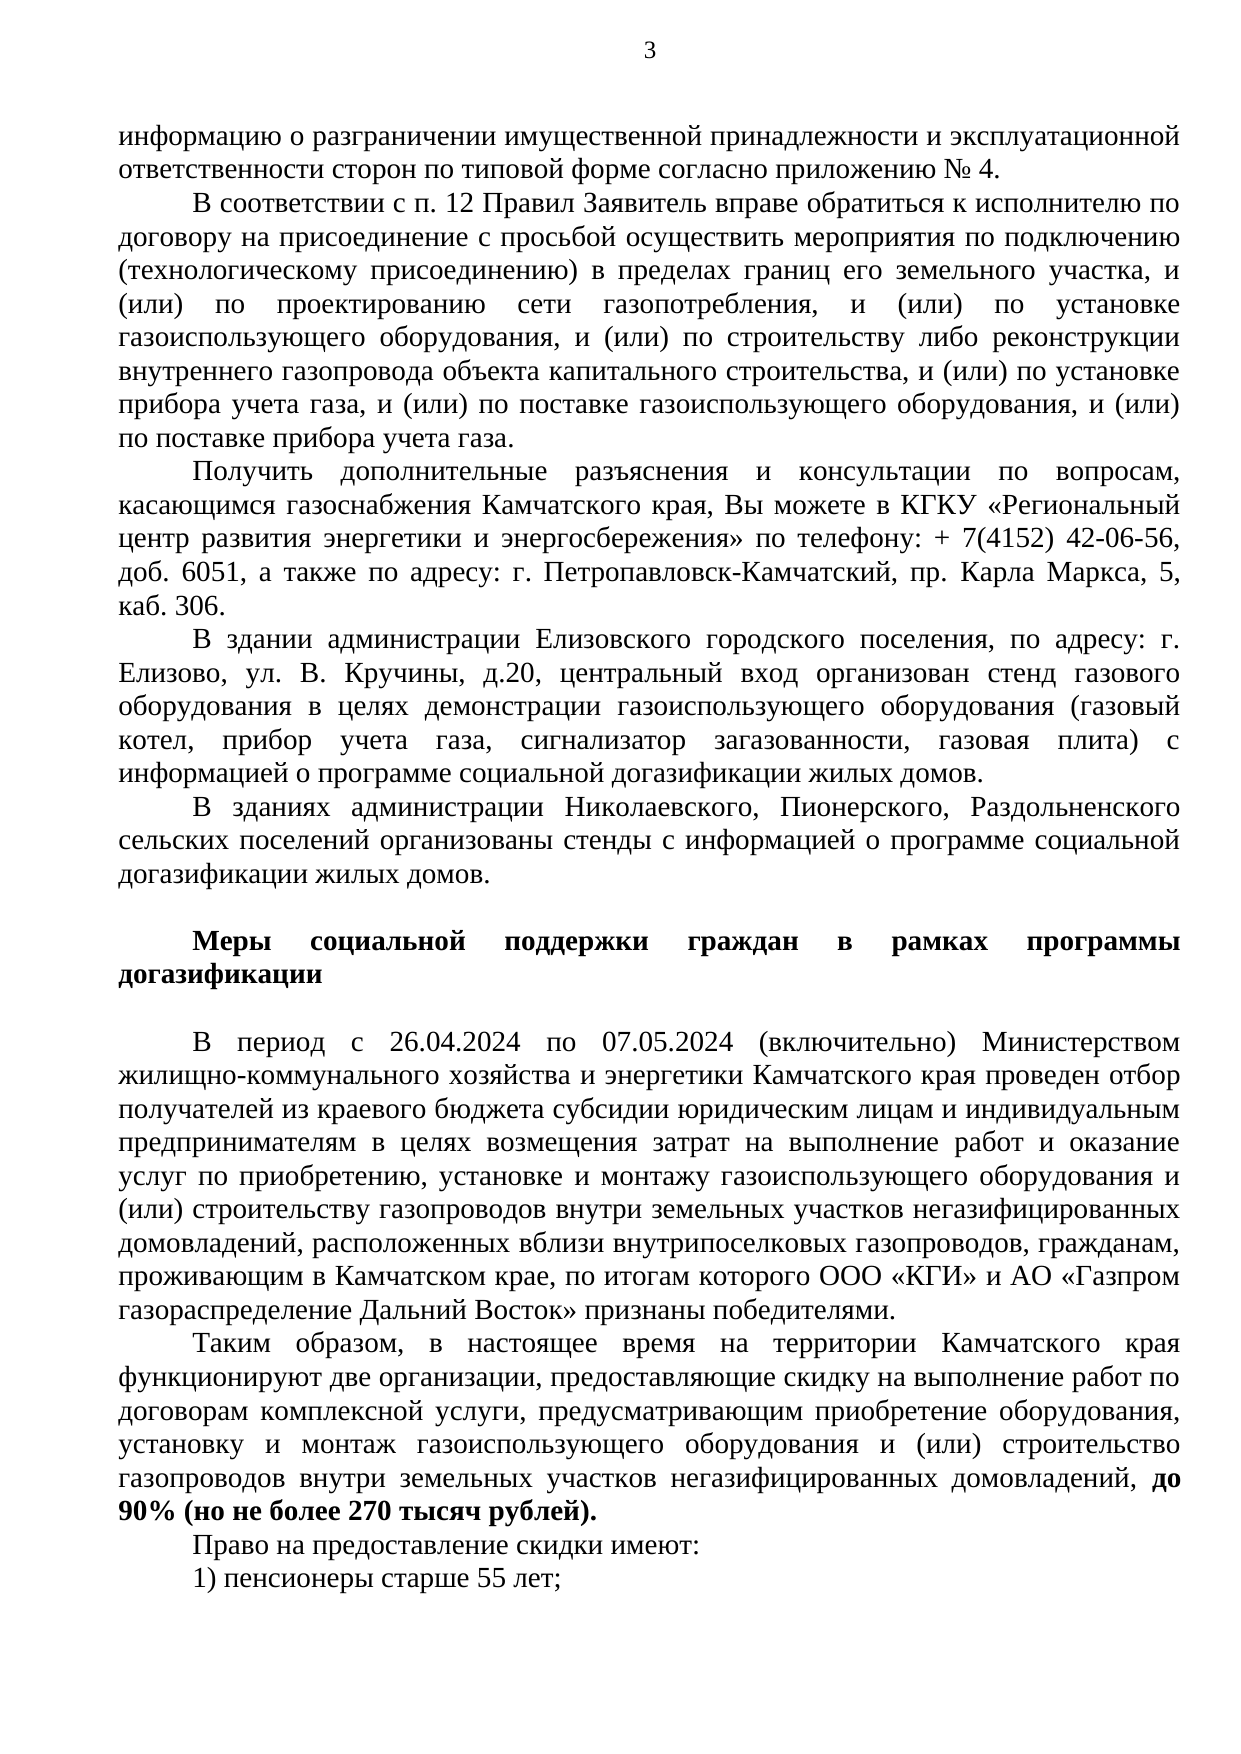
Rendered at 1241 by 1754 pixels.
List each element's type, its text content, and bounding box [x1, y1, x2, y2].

text Получить дополнительные разъяснения и консультации по вопросам, касающимся газоснабжения Камчатского края, Вы можете в КГКУ «Региональный центр развития энергетики и энергосбережения» по телефону: + 7(4152) 42-06-56, доб. 6051, а также по адресу: г. Петропавловск-Камчатский, пр. Карла Маркса, 5, каб. 306. [118, 453, 1181, 621]
text Таким образом, в настоящее время на территории Камчатского края функционируют две организации, предоставляющие скидку на выполнение работ по договорам комплексной услуги, предусматривающим приобретение оборудования, установку и монтаж газоиспользующего оборудования и (или) строительство газопроводов внутри земельных участков негазифицированных домовладений, до 90% (но не более 270 тысяч рублей). [118, 1326, 1181, 1527]
text Меры социальной поддержки граждан в рамках программы догазификации [118, 923, 1181, 990]
text В соответствии с п. 12 Правил Заявитель вправе обратиться к исполнителю по договору на присоединение с просьбой осуществить мероприятия по подключению (технологическому присоединению) в пределах границ его земельного участка, и (или) по проектированию сети газопотребления, и (или) по установке газоиспользующего оборудования, и (или) по строительству либо реконструкции внутреннего газопровода объекта капитального строительства, и (или) по установке прибора учета газа, и (или) по поставке газоиспользующего оборудования, и (или) по поставке прибора учета газа. [118, 185, 1181, 453]
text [118, 118, 1181, 185]
text В здании администрации Елизовского городского поселения, по адресу: г. Елизово, ул. В. Кручины, д.20, центральный вход организован стенд газового оборудования в целях демонстрации газоиспользующего оборудования (газовый котел, прибор учета газа, сигнализатор загазованности, газовая плита) с информацией о программе социальной догазификации жилых домов. [118, 621, 1181, 789]
text В период с 26.04.2024 по 07.05.2024 (включительно) Министерством жилищно-коммунального хозяйства и энергетики Камчатского края проведен отбор получателей из краевого бюджета субсидии юридическим лицам и индивидуальным предпринимателям в целях возмещения затрат на выполнение работ и оказание услуг по приобретению, установке и монтажу газоиспользующего оборудования и (или) строительству газопроводов внутри земельных участков негазифицированных домовладений, расположенных вблизи внутрипоселковых газопроводов, гражданам, проживающим в Камчатском крае, по итогам которого ООО «КГИ» и АО «Газпром газораспределение Дальний Восток» признаны победителями. [118, 1024, 1181, 1326]
text В зданиях администрации Николаевского, Пионерского, Раздольненского сельских поселений организованы стенды с информацией о программе социальной догазификации жилых домов. [118, 789, 1181, 889]
text 1) пенсионеры старше 55 лет; [118, 1560, 1181, 1594]
text Право на предоставление скидки имеют: [118, 1527, 1181, 1560]
